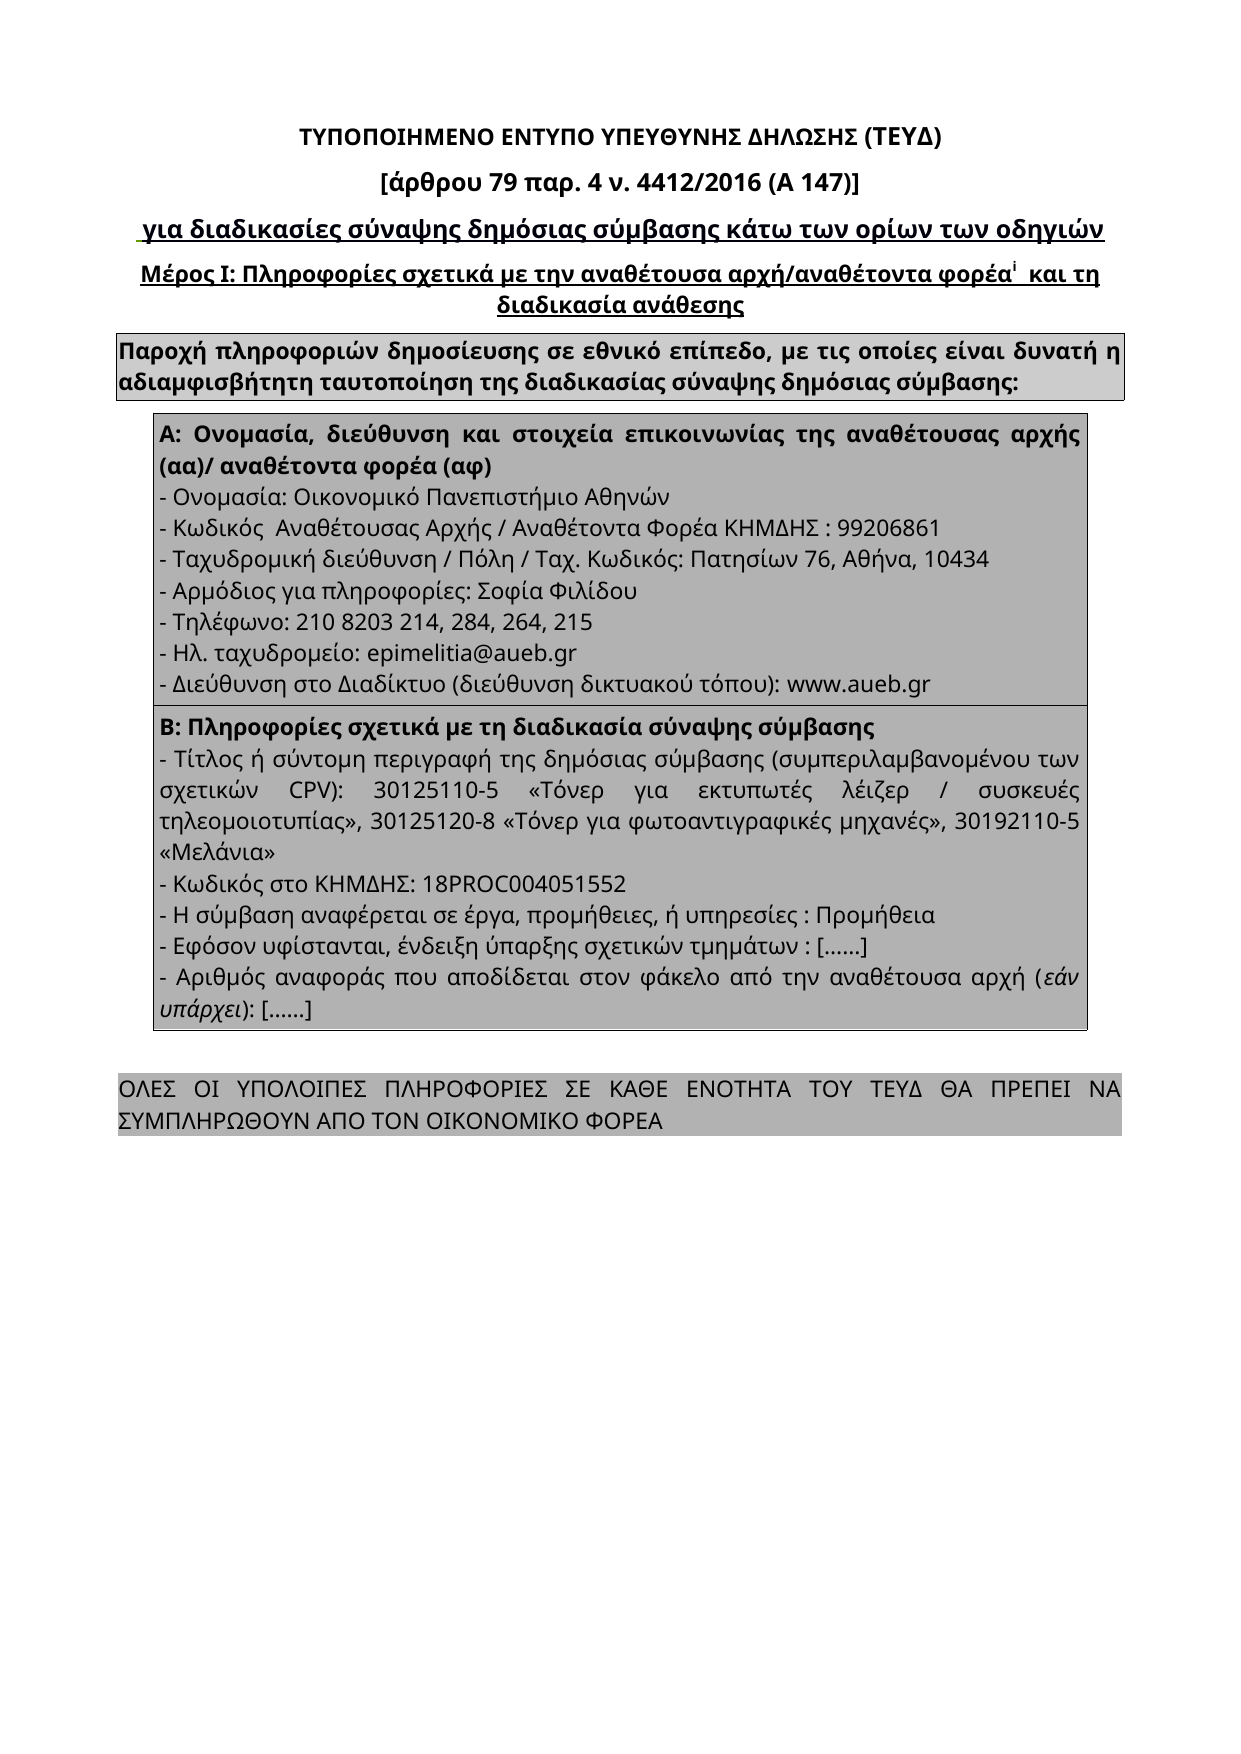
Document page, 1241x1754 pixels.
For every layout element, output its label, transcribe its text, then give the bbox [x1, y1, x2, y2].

table_header Α: Ονομασία, διεύθυνση και στοιχεία επικοινωνίας της αναθέτουσας αρχής (αα)/ αναθέτοντα φορέα (αφ) - Ονομασία: Οικονομικό Πανεπιστήμιο Αθηνών - Κωδικός Αναθέτουσας Αρχής / Αναθέτοντα Φορέα ΚΗΜΔΗΣ : 99206861 - Ταχυδρομική διεύθυνση / Πόλη / Ταχ. Κωδικός: Πατησίων 76, Αθήνα, 10434 - Αρμόδιος για πληροφορίες: Σοφία Φιλίδου - Τηλέφωνο: 210 8203 214, 284, 264, 215 - Ηλ. ταχυδρομείο: epimelitia@aueb.gr - Διεύθυνση στο Διαδίκτυο (διεύθυνση δικτυακού τόπου): www.aueb.gr [154, 414, 1087, 705]
text για διαδικασίες σύναψης δημόσιας σύμβασης κάτω των ορίων των οδηγιών [118, 211, 1122, 245]
text ΟΛΕΣ ΟΙ ΥΠΟΛΟΙΠΕΣ ΠΛΗΡΟΦΟΡΙΕΣ ΣΕ ΚΑΘΕ ΕΝΟΤΗΤΑ ΤΟΥ ΤΕΥΔ ΘΑ ΠΡΕΠΕΙ ΝΑ ΣΥΜΠΛΗΡΩΘΟΥΝ ΑΠΟ ΤΟΝ ΟΙΚΟΝΟΜΙΚΟ ΦΟΡΕΑ [118, 1073, 1122, 1136]
text ΤΥΠΟΠΟΙΗΜΕΝΟ ΕΝΤΥΠΟ ΥΠΕΥΘΥΝΗΣ ΔΗΛΩΣΗΣ (TEΥΔ) [118, 118, 1122, 152]
text Παροχή πληροφοριών δημοσίευσης σε εθνικό επίπεδο, με τις οποίες είναι δυνατή η αδιαμφισβήτητη ταυτοποίηση της διαδικασίας σύναψης δημόσιας σύμβασης: [117, 334, 1124, 400]
text [άρθρου 79 παρ. 4 ν. 4412/2016 (Α 147)] [118, 165, 1122, 199]
text Μέρος Ι: Πληροφορίες σχετικά με την αναθέτουσα αρχή/αναθέτοντα φορέα και τη διαδικασία ανάθεσης [118, 258, 1122, 320]
table_cell Β: Πληροφορίες σχετικά με τη διαδικασία σύναψης σύμβασης - Τίτλος ή σύντομη περιγραφή της δημόσιας σύμβασης (συμπεριλαμβανομένου των σχετικών CPV): 30125110-5 «Τόνερ για εκτυπωτές λέιζερ / συσκευές τηλεομοιοτυπίας», 30125120-8 «Τόνερ για φωτοαντιγραφικές μηχανές», 30192110-5 «Μελάνια» - Κωδικός στο ΚΗΜΔΗΣ: 18PROC004051552 - Η σύμβαση αναφέρεται σε έργα, προμήθειες, ή υπηρεσίες : Προμήθεια - Εφόσον υφίστανται, ένδειξη ύπαρξης σχετικών τμημάτων : [……] - Αριθμός αναφοράς που αποδίδεται στον φάκελο από την αναθέτουσα αρχή (εάν υπάρχει): [……] [154, 706, 1087, 1029]
